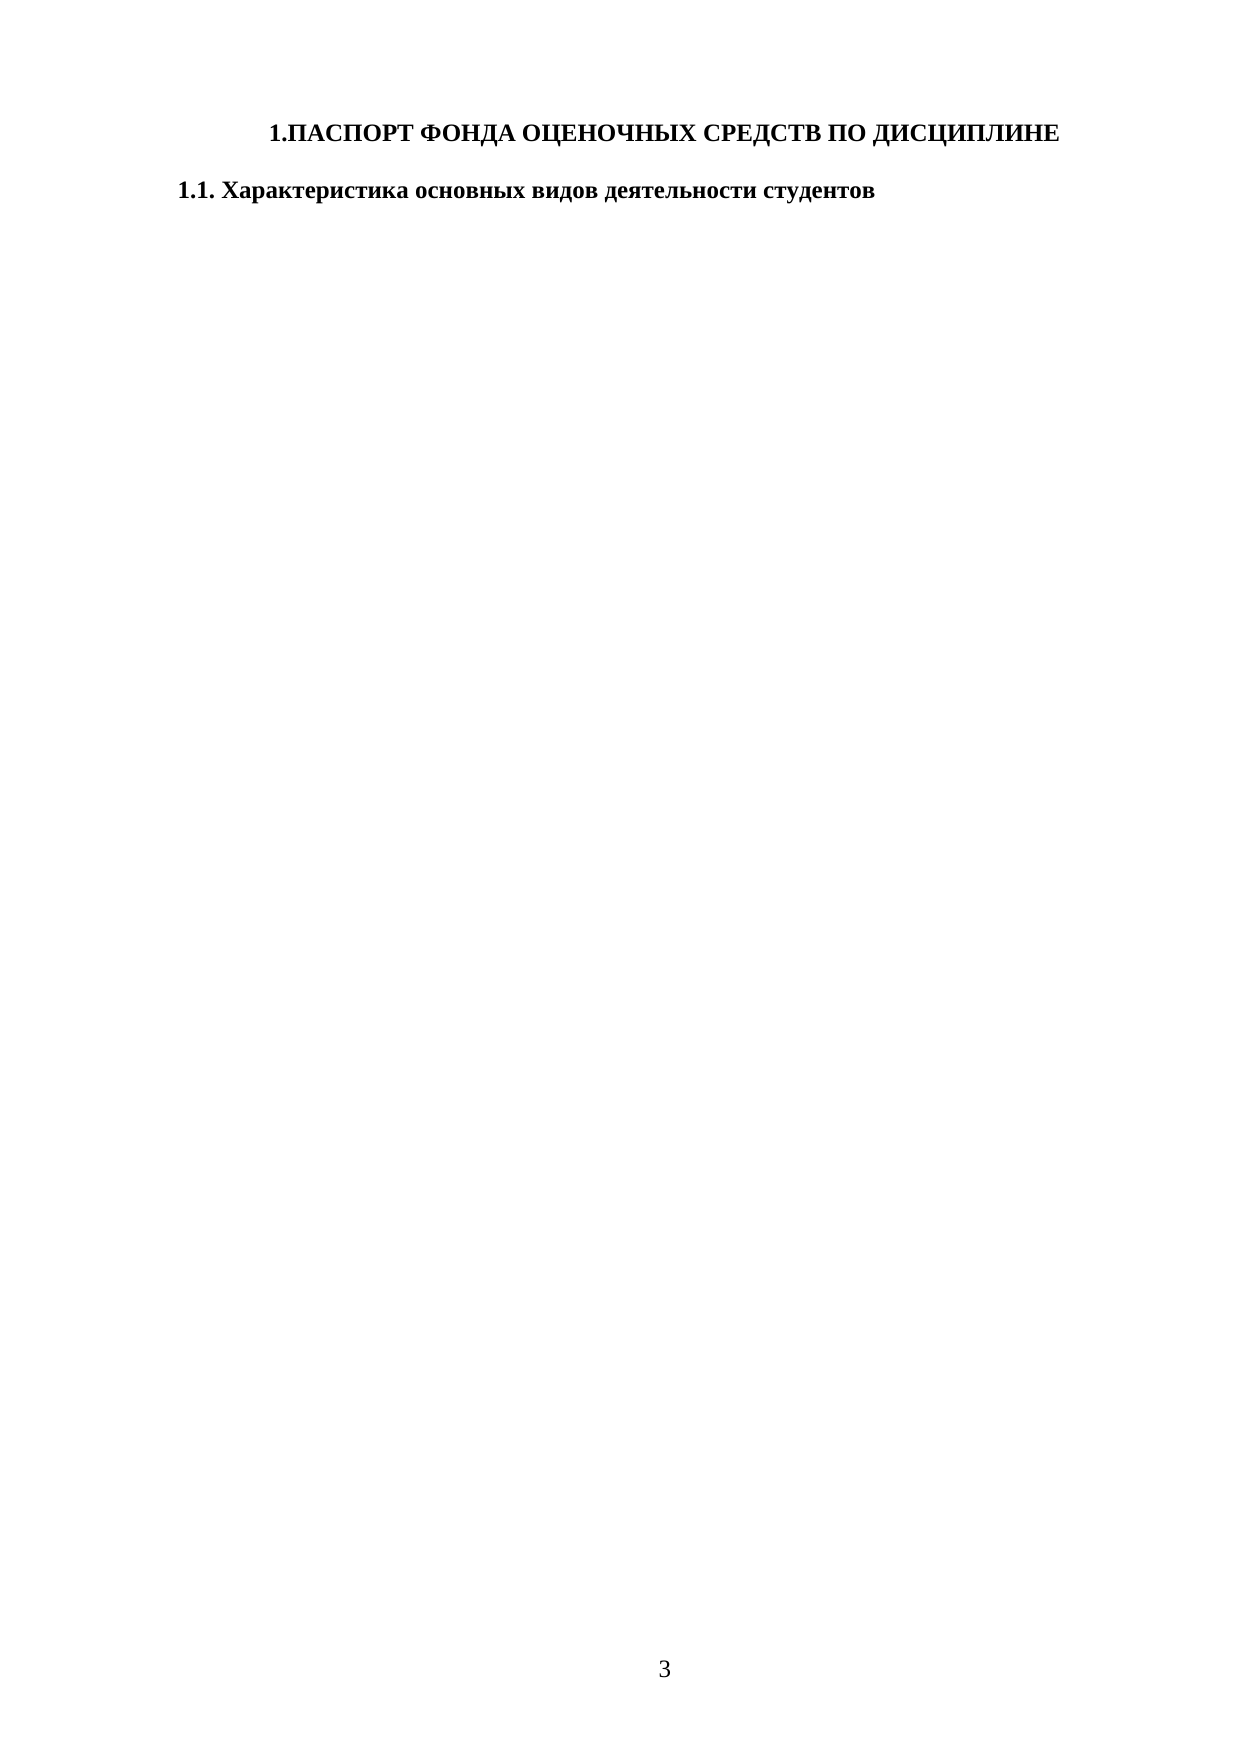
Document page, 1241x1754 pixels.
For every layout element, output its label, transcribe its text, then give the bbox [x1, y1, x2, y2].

text 1.ПАСПОРТ ФОНДА ОЦЕНОЧНЫХ СРЕДСТВ ПО ДИСЦИПЛИНЕ [177, 118, 1152, 147]
text 1.1. Характеристика основных видов деятельности студентов [177, 176, 1152, 204]
